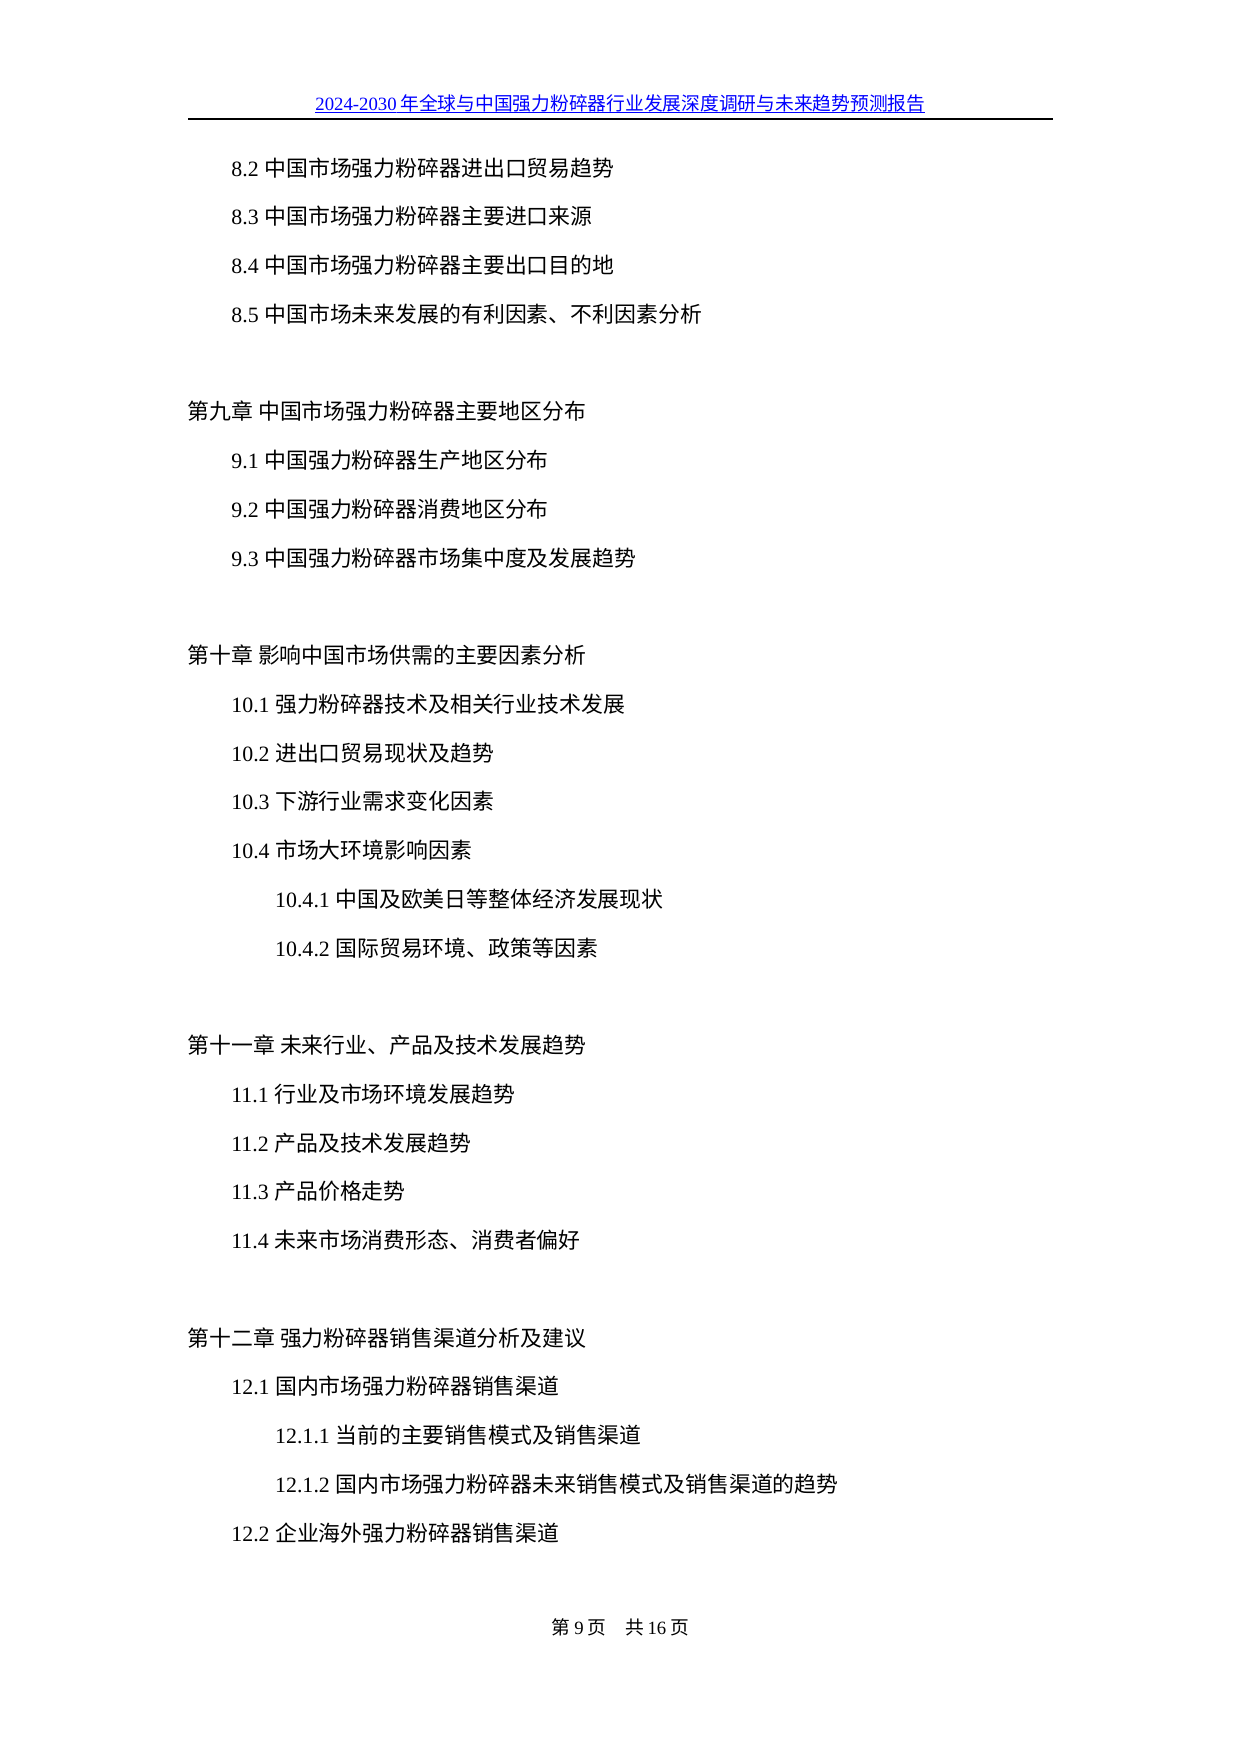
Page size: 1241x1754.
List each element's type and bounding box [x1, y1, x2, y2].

text [187, 150, 1053, 1548]
